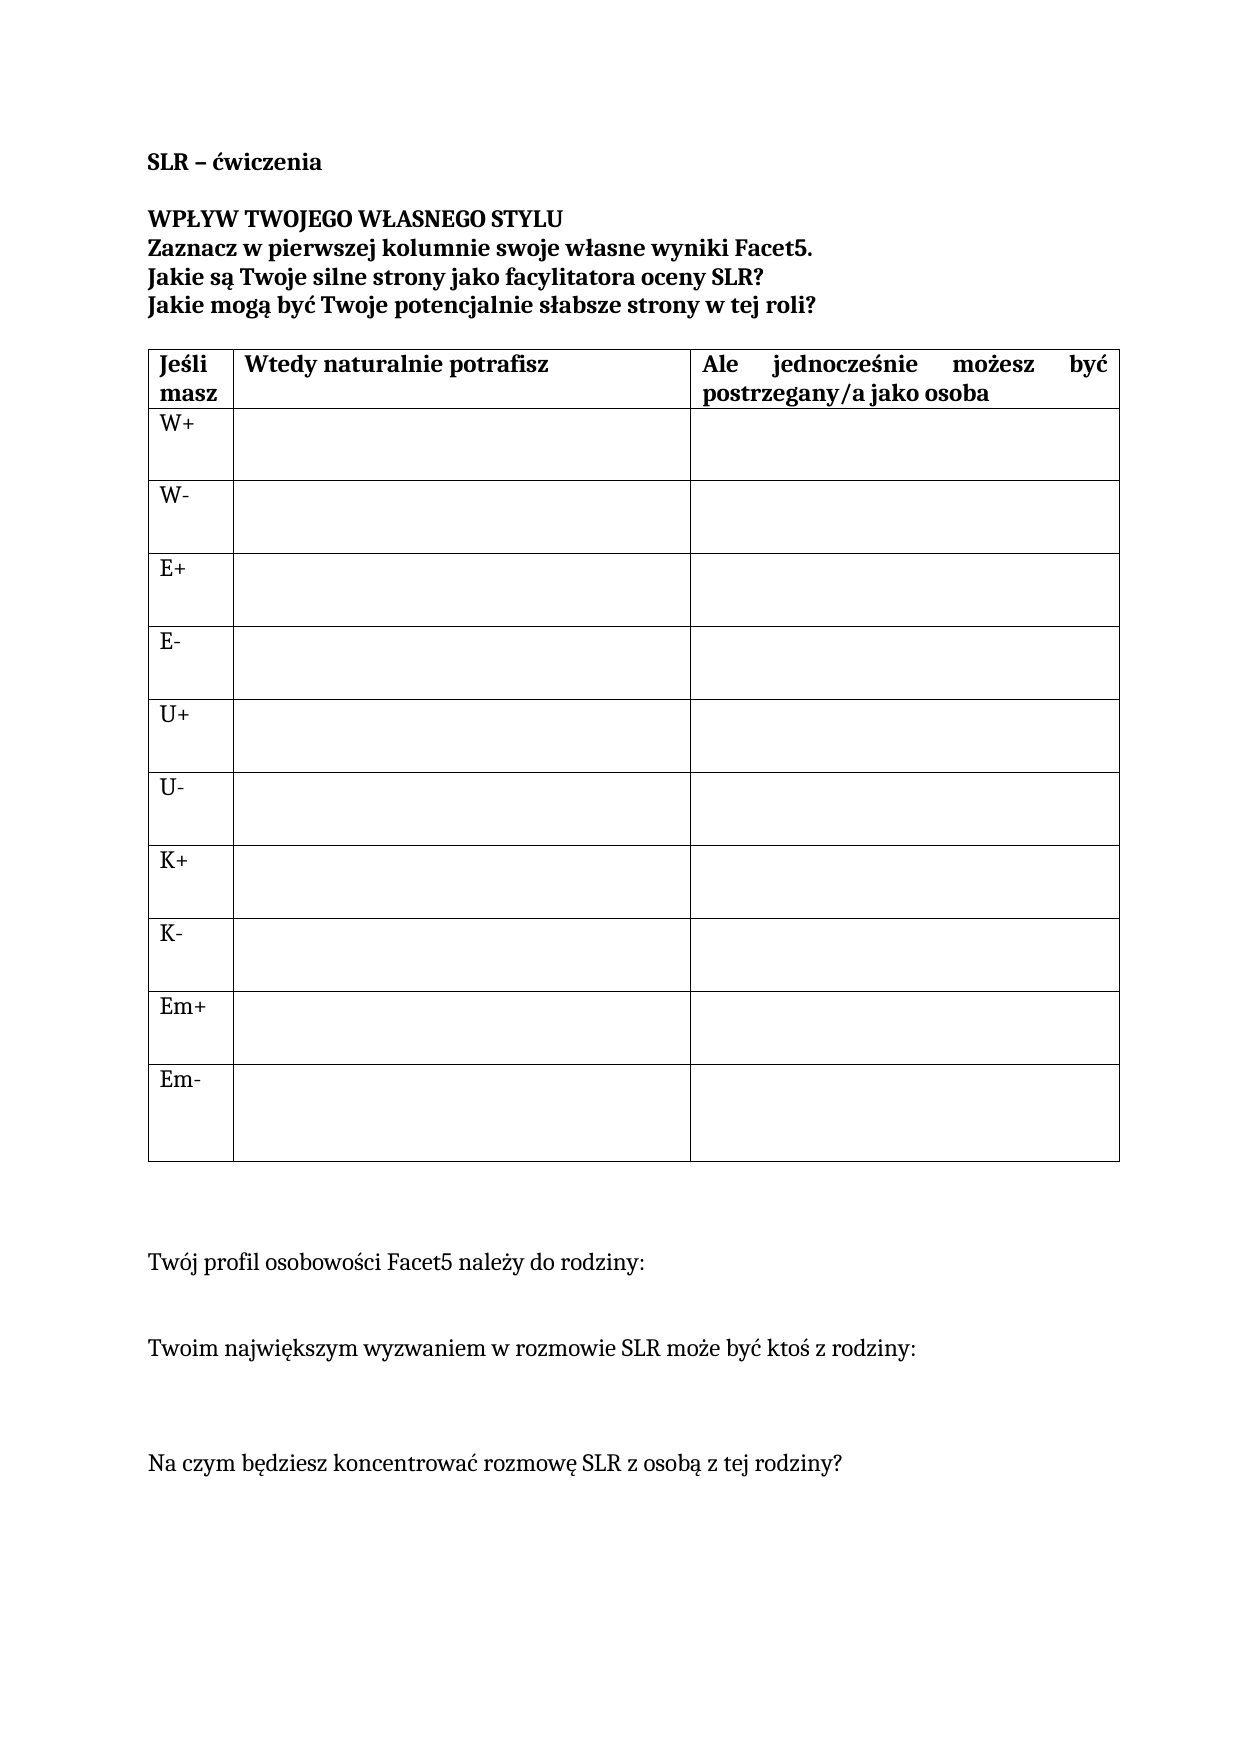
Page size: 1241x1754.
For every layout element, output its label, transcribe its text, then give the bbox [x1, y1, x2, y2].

text WPŁYW TWOJEGO WŁASNEGO STYLU [148, 205, 1093, 234]
text Twoim największym wyzwaniem w rozmowie SLR może być ktoś z rodziny: [148, 1334, 1093, 1363]
table_cell [691, 627, 1119, 699]
table_cell [234, 992, 690, 1064]
text SLR – ćwiczenia [148, 148, 1093, 176]
text Jakie mogą być Twoje potencjalnie słabsze strony w tej roli? [148, 291, 1093, 320]
table_cell W+ [149, 409, 233, 480]
table_cell [691, 700, 1119, 772]
table_cell [234, 773, 690, 845]
table_cell [234, 481, 690, 553]
table_cell E+ [149, 554, 233, 626]
table_cell [234, 846, 690, 918]
text Zaznacz w pierwszej kolumnie swoje własne wyniki Facet5. [148, 234, 1093, 263]
table_cell [691, 992, 1119, 1064]
table_cell [234, 554, 690, 626]
table_cell [234, 409, 690, 480]
table_cell [691, 773, 1119, 845]
table_cell [691, 919, 1119, 991]
table_cell K+ [149, 846, 233, 918]
table_cell E- [149, 627, 233, 699]
table_cell [691, 554, 1119, 626]
table_cell [691, 846, 1119, 918]
table_cell K- [149, 919, 233, 991]
table_cell [691, 481, 1119, 553]
table_cell [691, 1065, 1119, 1161]
table_header Jeśli masz [149, 350, 233, 407]
table_cell Em+ [149, 992, 233, 1064]
table_header Wtedy naturalnie potrafisz [234, 350, 690, 407]
table_cell U+ [149, 700, 233, 772]
text Twój profil osobowości Facet5 należy do rodziny: [148, 1248, 1093, 1277]
table_cell U- [149, 773, 233, 845]
table_cell Em- [149, 1065, 233, 1161]
table_cell W- [149, 481, 233, 553]
table_cell [234, 919, 690, 991]
table_header Ale jednocześnie możesz być postrzegany/a jako osoba [691, 350, 1119, 407]
text Jakie są Twoje silne strony jako facylitatora oceny SLR? [148, 263, 1093, 291]
table_cell [691, 409, 1119, 480]
table_cell [234, 700, 690, 772]
table_cell [234, 1065, 690, 1161]
table_cell [234, 627, 690, 699]
text Na czym będziesz koncentrować rozmowę SLR z osobą z tej rodziny? [148, 1449, 1093, 1478]
